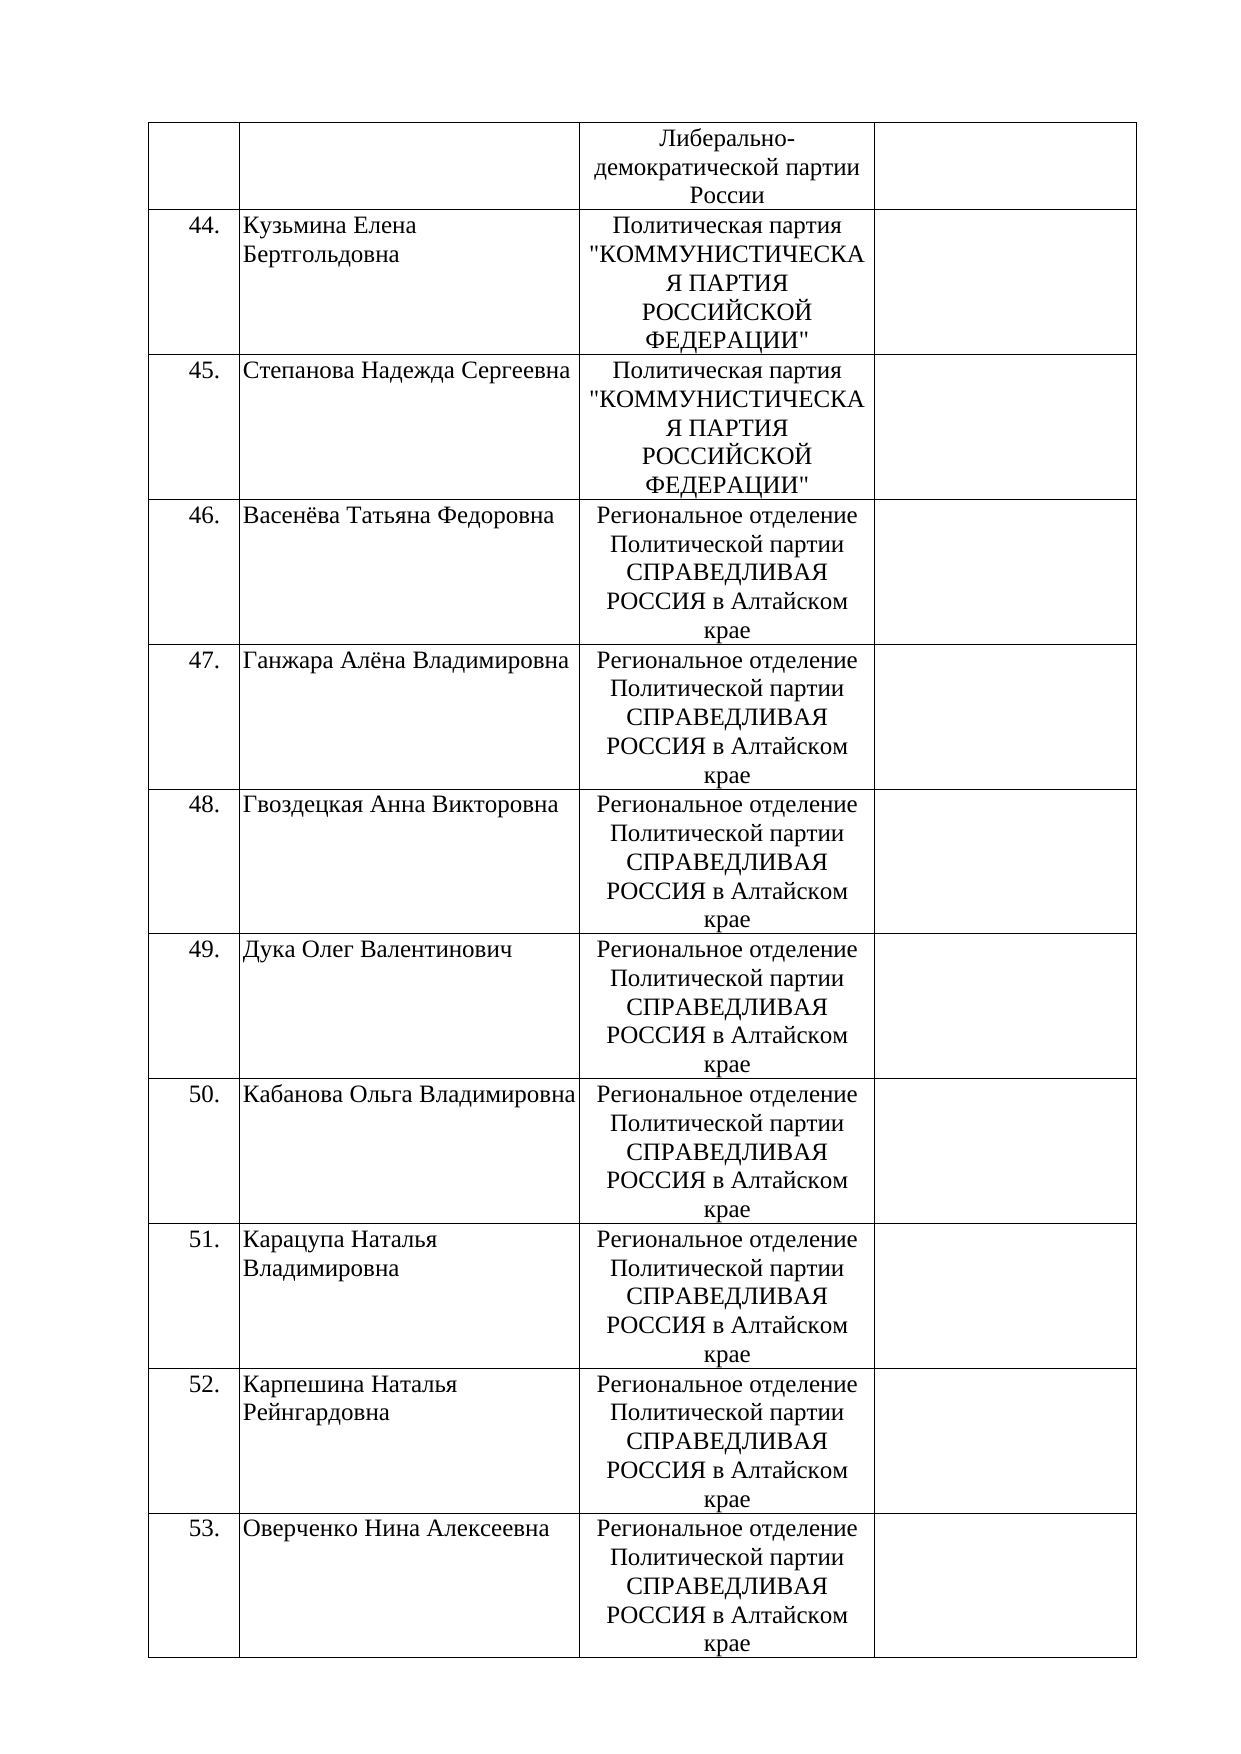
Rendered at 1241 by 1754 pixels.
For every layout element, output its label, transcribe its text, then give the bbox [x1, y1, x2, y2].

table_cell Оверченко Нина Алексеевна [240, 1514, 579, 1657]
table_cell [580, 1369, 874, 1512]
table_cell Региональное отделение Политической партии СПРАВЕДЛИВАЯ РОССИЯ в Алтайском крае [580, 500, 874, 644]
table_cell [580, 123, 874, 209]
table_cell Васенёва Татьяна Федоровна [240, 500, 579, 644]
table_cell [149, 790, 239, 933]
table_cell [149, 934, 239, 1078]
table_cell [149, 645, 239, 788]
table_cell [149, 1224, 239, 1368]
table_cell Дука Олег Валентинович [240, 934, 579, 1078]
table_cell Карацупа Наталья Владимировна [240, 1224, 579, 1368]
table_cell [149, 1079, 239, 1223]
table_cell [875, 123, 1136, 209]
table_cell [580, 1514, 874, 1657]
table_cell [875, 1224, 1136, 1368]
table_cell [149, 355, 239, 499]
table_cell Кабанова Ольга Владимировна [240, 1079, 579, 1223]
table_cell Региональное отделение Политической партии СПРАВЕДЛИВАЯ РОССИЯ в Алтайском крае [580, 934, 874, 1078]
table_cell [240, 123, 579, 209]
table_cell [875, 210, 1136, 354]
table_cell [149, 1369, 239, 1512]
table_cell Ганжара Алёна Владимировна [240, 645, 579, 788]
table_cell Региональное отделение Политической партии СПРАВЕДЛИВАЯ РОССИЯ в Алтайском крае [580, 1224, 874, 1368]
table_cell [875, 1369, 1136, 1512]
table_cell Кузьмина Елена Бертгольдовна [240, 210, 579, 354]
table_cell Региональное отделение Политической партии СПРАВЕДЛИВАЯ РОССИЯ в Алтайском крае [580, 645, 874, 788]
table_cell Политическая партия "КОММУНИСТИЧЕСКАЯ ПАРТИЯ РОССИЙСКОЙ ФЕДЕРАЦИИ" [580, 210, 874, 354]
table_cell [875, 355, 1136, 499]
table_cell Гвоздецкая Анна Викторовна [240, 790, 579, 933]
table_cell [149, 1514, 239, 1657]
table_cell [149, 500, 239, 644]
table_cell Региональное отделение Политической партии СПРАВЕДЛИВАЯ РОССИЯ в Алтайском крае [580, 790, 874, 933]
table_cell [149, 123, 239, 209]
table_cell Степанова Надежда Сергеевна [240, 355, 579, 499]
table_cell Региональное отделение Политической партии СПРАВЕДЛИВАЯ РОССИЯ в Алтайском крае [580, 1079, 874, 1223]
table_cell Карпешина Наталья Рейнгардовна [240, 1369, 579, 1512]
table_cell [875, 934, 1136, 1078]
table_cell [875, 1079, 1136, 1223]
table_cell [875, 500, 1136, 644]
table_cell [149, 210, 239, 354]
table_cell [875, 645, 1136, 788]
table_cell Политическая партия "КОММУНИСТИЧЕСКАЯ ПАРТИЯ РОССИЙСКОЙ ФЕДЕРАЦИИ" [580, 355, 874, 499]
table_cell [875, 1514, 1136, 1657]
table_cell [875, 790, 1136, 933]
